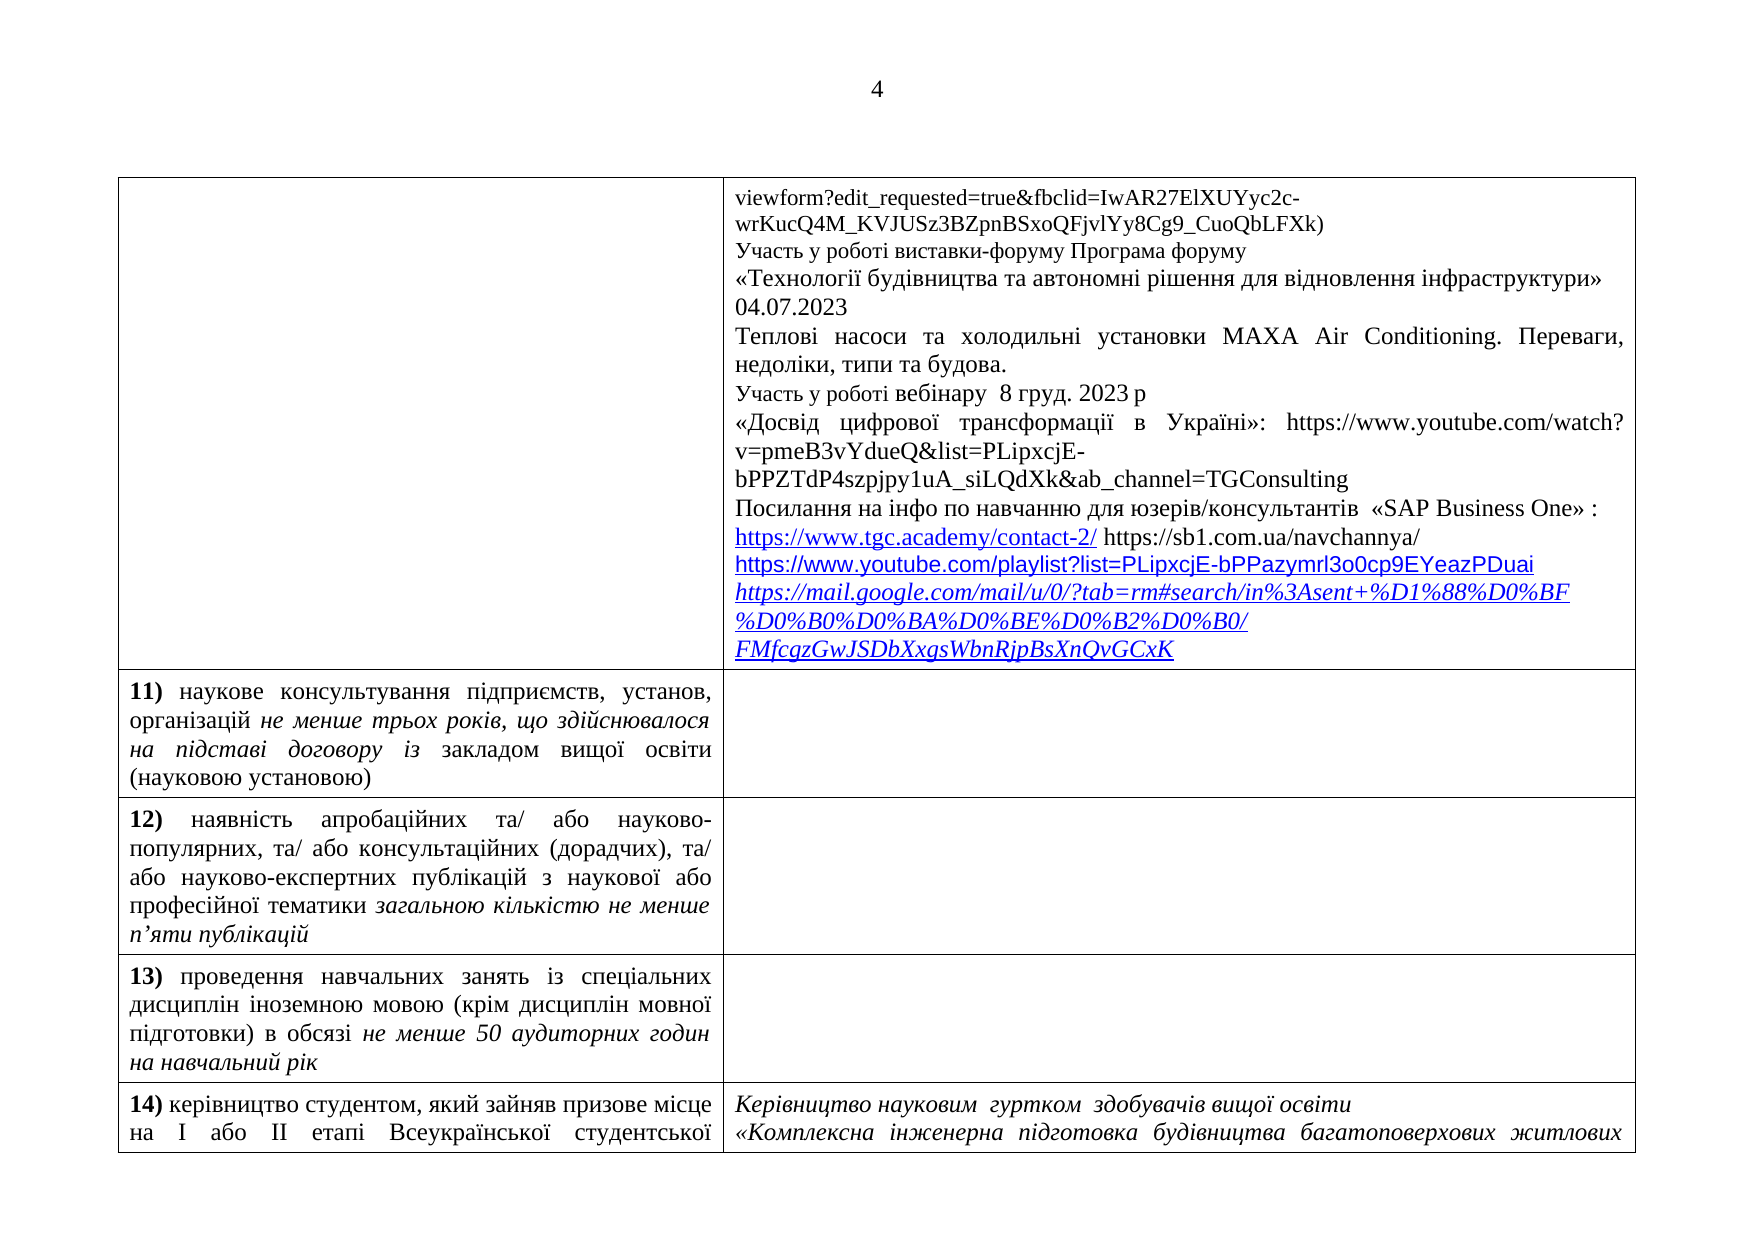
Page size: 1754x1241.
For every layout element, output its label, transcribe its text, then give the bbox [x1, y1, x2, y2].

table_cell [724, 798, 1635, 954]
table_cell [724, 955, 1635, 1082]
table_cell 11) наукове консультування підприємств, установ, організацій не менше трьох років, що здійснювалося на підставі договору із закладом вищої освіти (науковою установою) [119, 670, 723, 797]
table_cell 13) проведення навчальних занять із спеціальних дисциплін іноземною мовою (крім дисциплін мовної підготовки) в обсязі не менше 50 аудиторних годин на навчальний рік [119, 955, 723, 1082]
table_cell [724, 1083, 1635, 1152]
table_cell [119, 1083, 723, 1152]
table_cell [724, 670, 1635, 797]
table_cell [724, 178, 1635, 669]
table_cell 12) наявність апробаційних та/ або науково-популярних, та/ або консультаційних (дорадчих), та/ або науково-експертних публікацій з наукової або професійної тематики загальною кількістю не менше п’яти публікацій [119, 798, 723, 954]
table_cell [119, 178, 723, 669]
